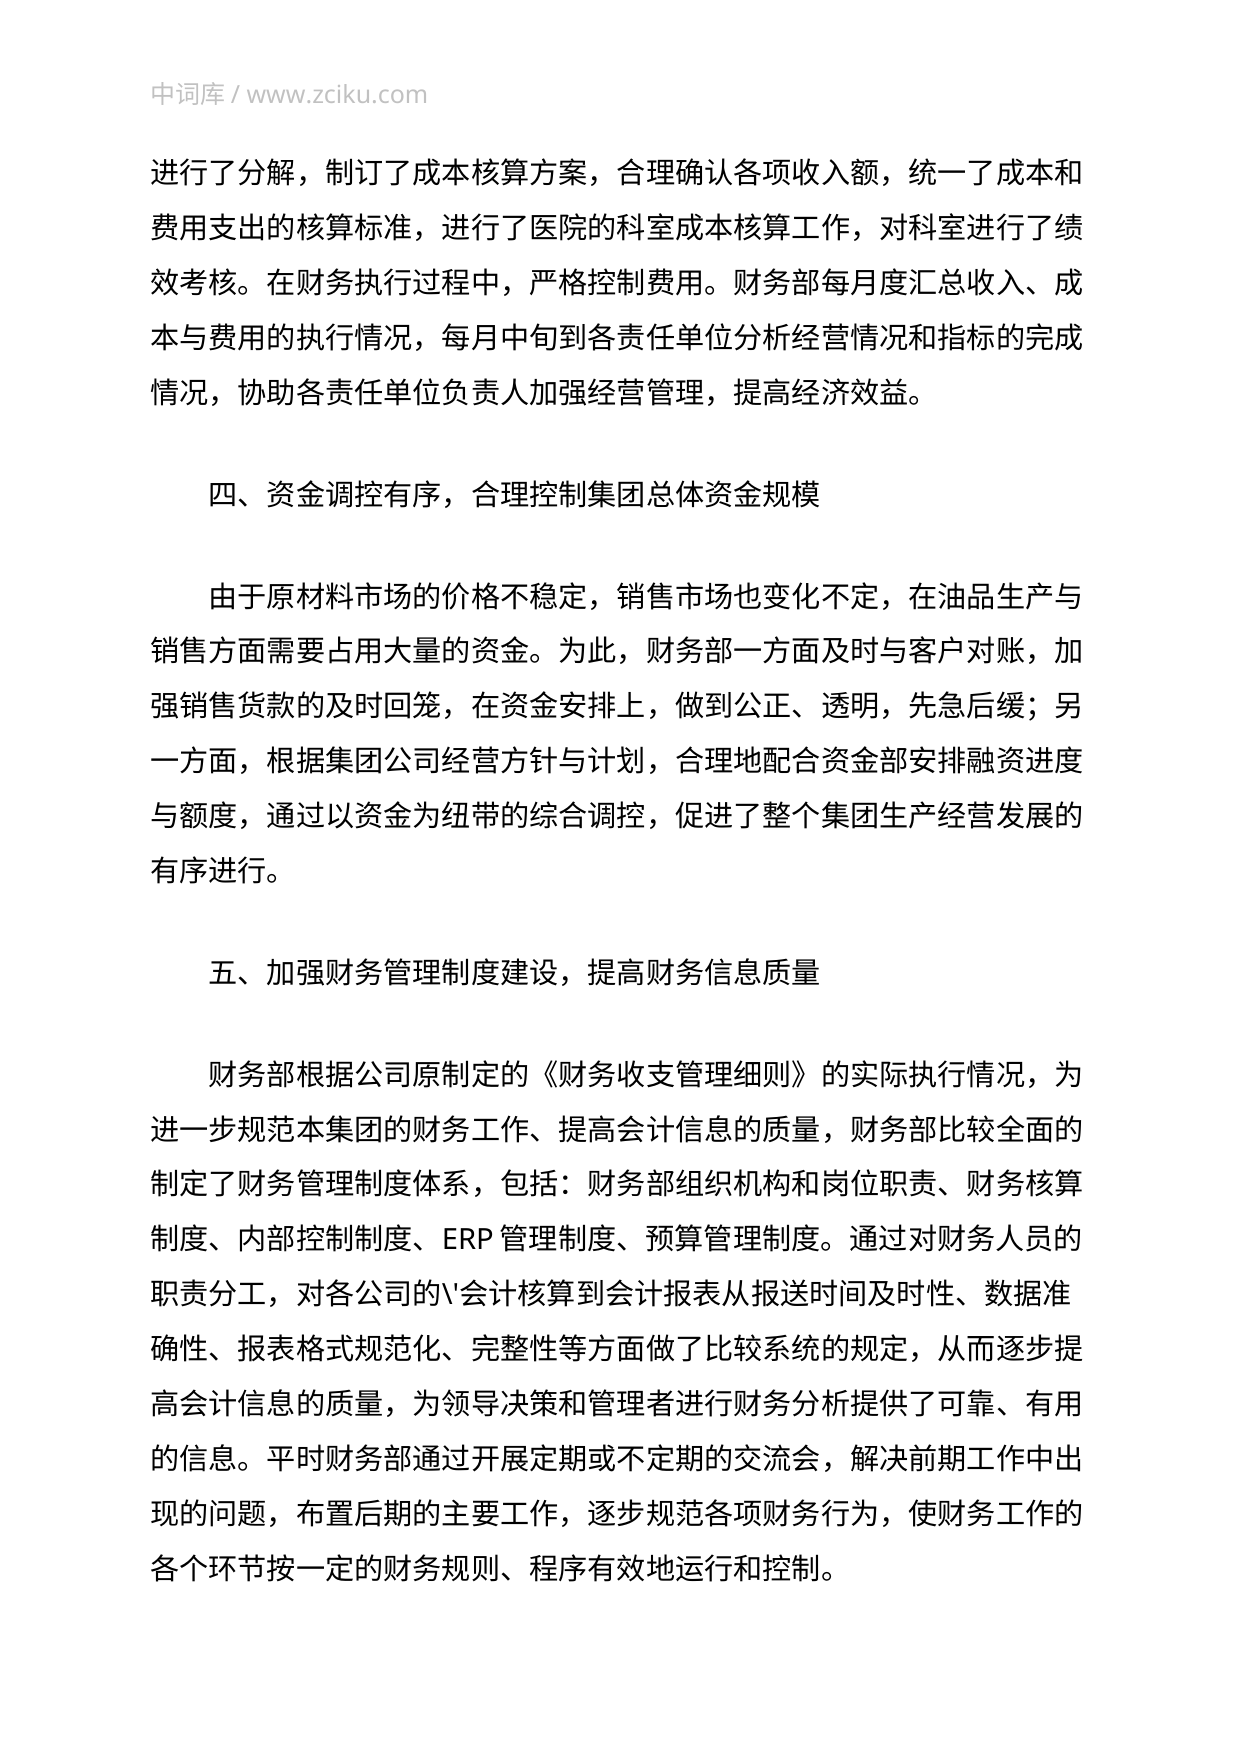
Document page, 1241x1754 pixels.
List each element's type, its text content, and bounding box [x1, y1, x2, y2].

text 四、资金调控有序，合理控制集团总体资金规模 [150, 471, 1090, 514]
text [150, 150, 1090, 412]
text 财务部根据公司原制定的《财务收支管理细则》的实际执行情况，为进一步规范本集团的财务工作、提高会计信息的质量，财务部比较全面的制定了财务管理制度体系，包括：财务部组织机构和岗位职责、财务核算制度、内部控制制度、ERP管理制度、预算管理制度。通过对财务人员的职责分工，对各公司的\'会计核算到会计报表从报送时间及时性、数据准确性、报表格式规范化、完整性等方面做了比较系统的规定，从而逐步提高会计信息的质量，为领导决策和管理者进行财务分析提供了可靠、有用的信息。平时财务部通过开展定期或不定期的交流会，解决前期工作中出现的问题，布置后期的主要工作，逐步规范各项财务行为，使财务工作的各个环节按一定的财务规则、程序有效地运行和控制。 [150, 1051, 1090, 1588]
text 由于原材料市场的价格不稳定，销售市场也变化不定，在油品生产与销售方面需要占用大量的资金。为此，财务部一方面及时与客户对账，加强销售货款的及时回笼，在资金安排上，做到公正、透明，先急后缓；另一方面，根据集团公司经营方针与计划，合理地配合资金部安排融资进度与额度，通过以资金为纽带的综合调控，促进了整个集团生产经营发展的有序进行。 [150, 573, 1090, 890]
text 五、加强财务管理制度建设，提高财务信息质量 [150, 949, 1090, 992]
